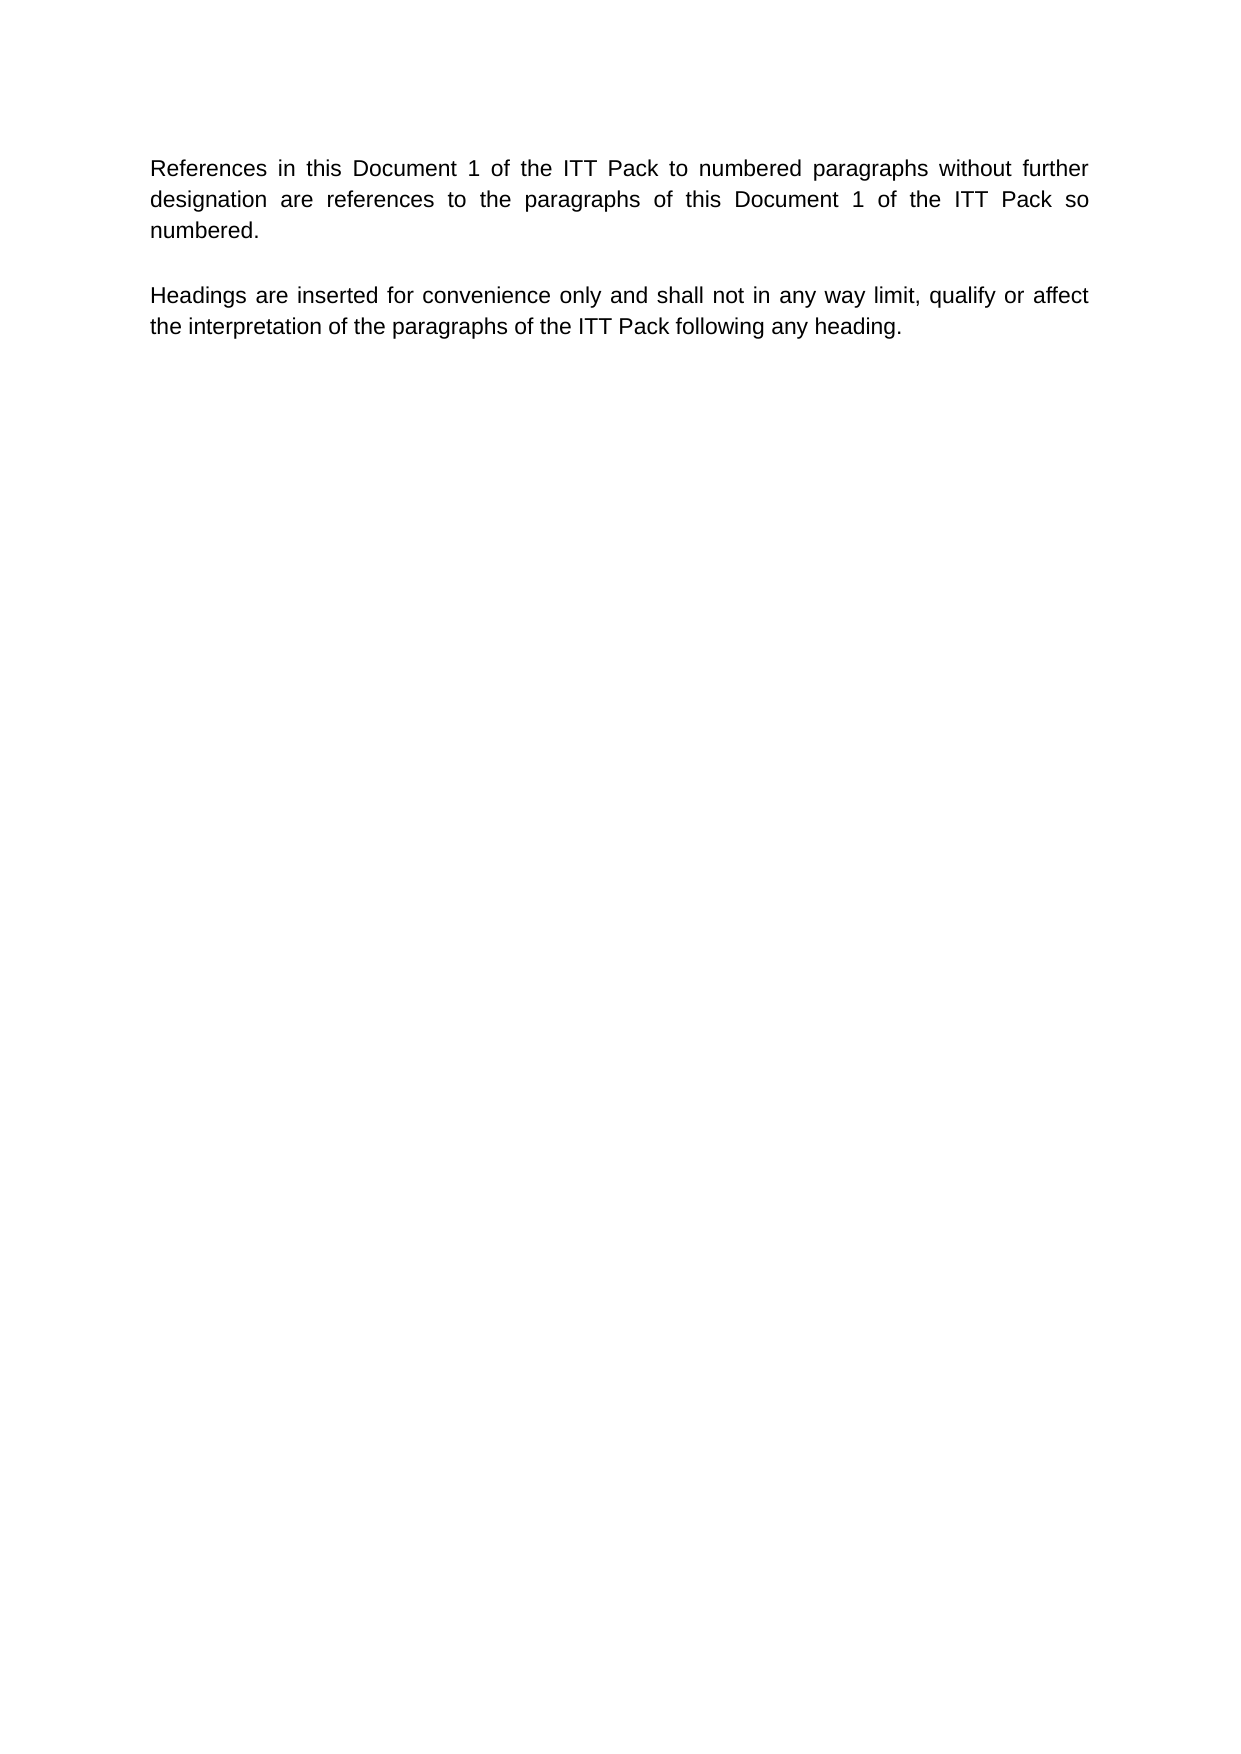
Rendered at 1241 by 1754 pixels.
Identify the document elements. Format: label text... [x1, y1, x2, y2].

text Headings are inserted for convenience only and shall not in any way limit, qualify or affect the interpretation of the paragraphs of the ITT Pack following any heading. [150, 277, 1090, 339]
text References in this Document 1 of the ITT Pack to numbered paragraphs without further designation are references to the paragraphs of this Document 1 of the ITT Pack so numbered. [150, 150, 1090, 244]
